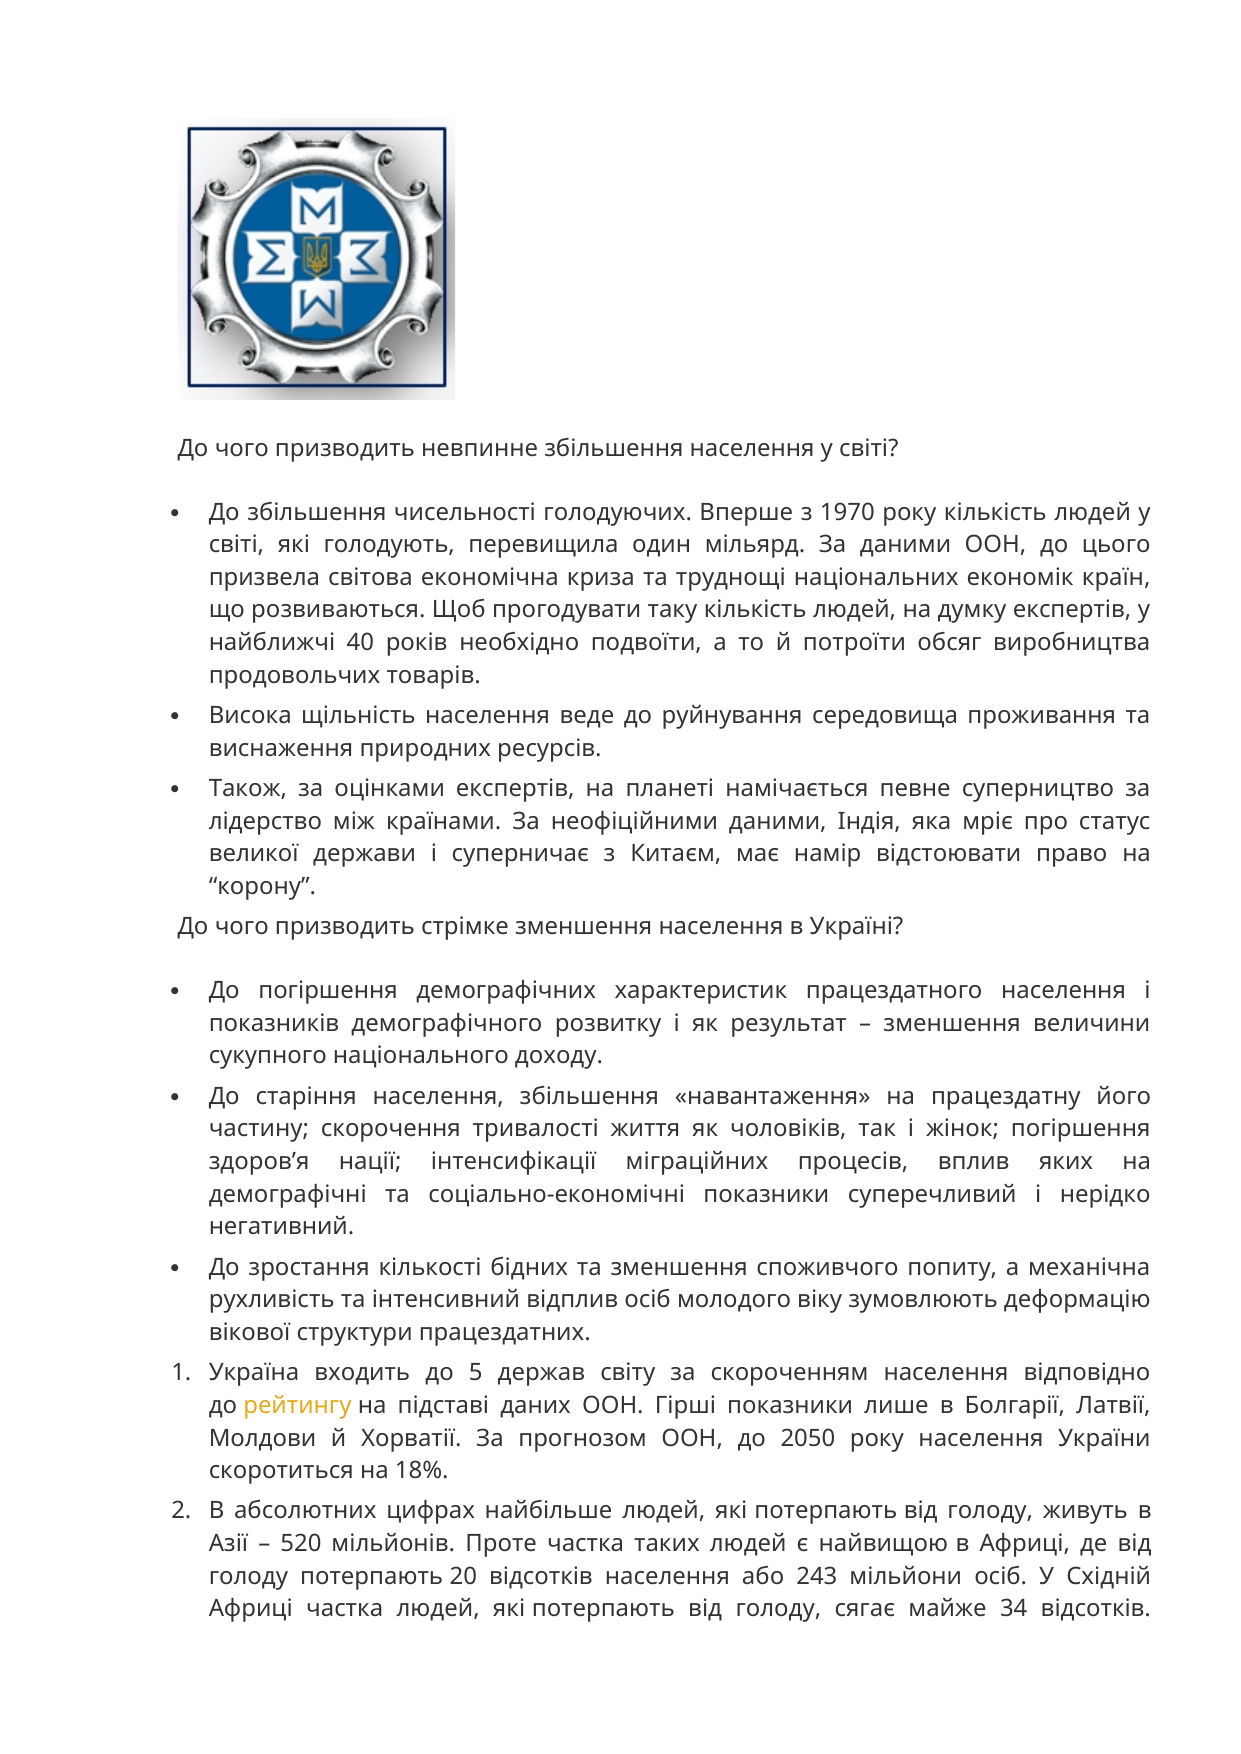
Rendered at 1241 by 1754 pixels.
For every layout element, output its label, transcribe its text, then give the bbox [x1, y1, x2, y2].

picture [177, 118, 456, 400]
list Висока щільність населення веде до руйнування середовища проживання та виснаження природних ресурсів. [171, 698, 1152, 763]
list До збільшення чисельності голодуючих. Вперше з 1970 року кількість людей у світі, які голодують, перевищила один мільярд. За даними ООН, до цього призвела світова економічна криза та труднощі національних економік країн, що розвиваються. Щоб прогодувати таку кількість людей, на думку експертів, у найближчі 40 років необхідно подвоїти, а то й потроїти обсяг виробництва продовольчих товарів. [171, 494, 1152, 690]
text До чого призводить стрімке зменшення населення в Україні? [177, 909, 1152, 942]
text До чого призводить невпинне збільшення населення у світі? [177, 431, 1152, 463]
list До старіння населення, збільшення «навантаження» на працездатну його частину; скорочення тривалості життя як чоловіків, так і жінок; погіршення здоров’я нації; інтенсифікації міграційних процесів, вплив яких на демографічні та соціально-економічні показники суперечливий і нерідко негативний. [171, 1079, 1152, 1242]
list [171, 1493, 1152, 1624]
list Україна входить до 5 держав світу за скороченням населення відповідно до рейтингу на підставі даних ООН. Гірші показники лише в Болгарії, Латвії, Молдови й Хорватії. За прогнозом ООН, до 2050 року населення України скоротиться на 18%. [171, 1355, 1152, 1486]
list Також, за оцінками експертів, на планеті намічається певне суперництво за лідерство між країнами. За неофіційними даними, Індія, яка мріє про статус великої держави і суперничає з Китаєм, має намір відстоювати право на “корону”. [171, 771, 1152, 901]
list До погіршення демографічних характеристик працездатного населення і показників демографічного розвитку і як результат – зменшення величини сукупного національного доходу. [171, 973, 1152, 1071]
list До зростання кількості бідних та зменшення споживчого попиту, а механічна рухливість та інтенсивний відплив осіб молодого віку зумовлюють деформацію вікової структури працездатних. [171, 1249, 1152, 1347]
